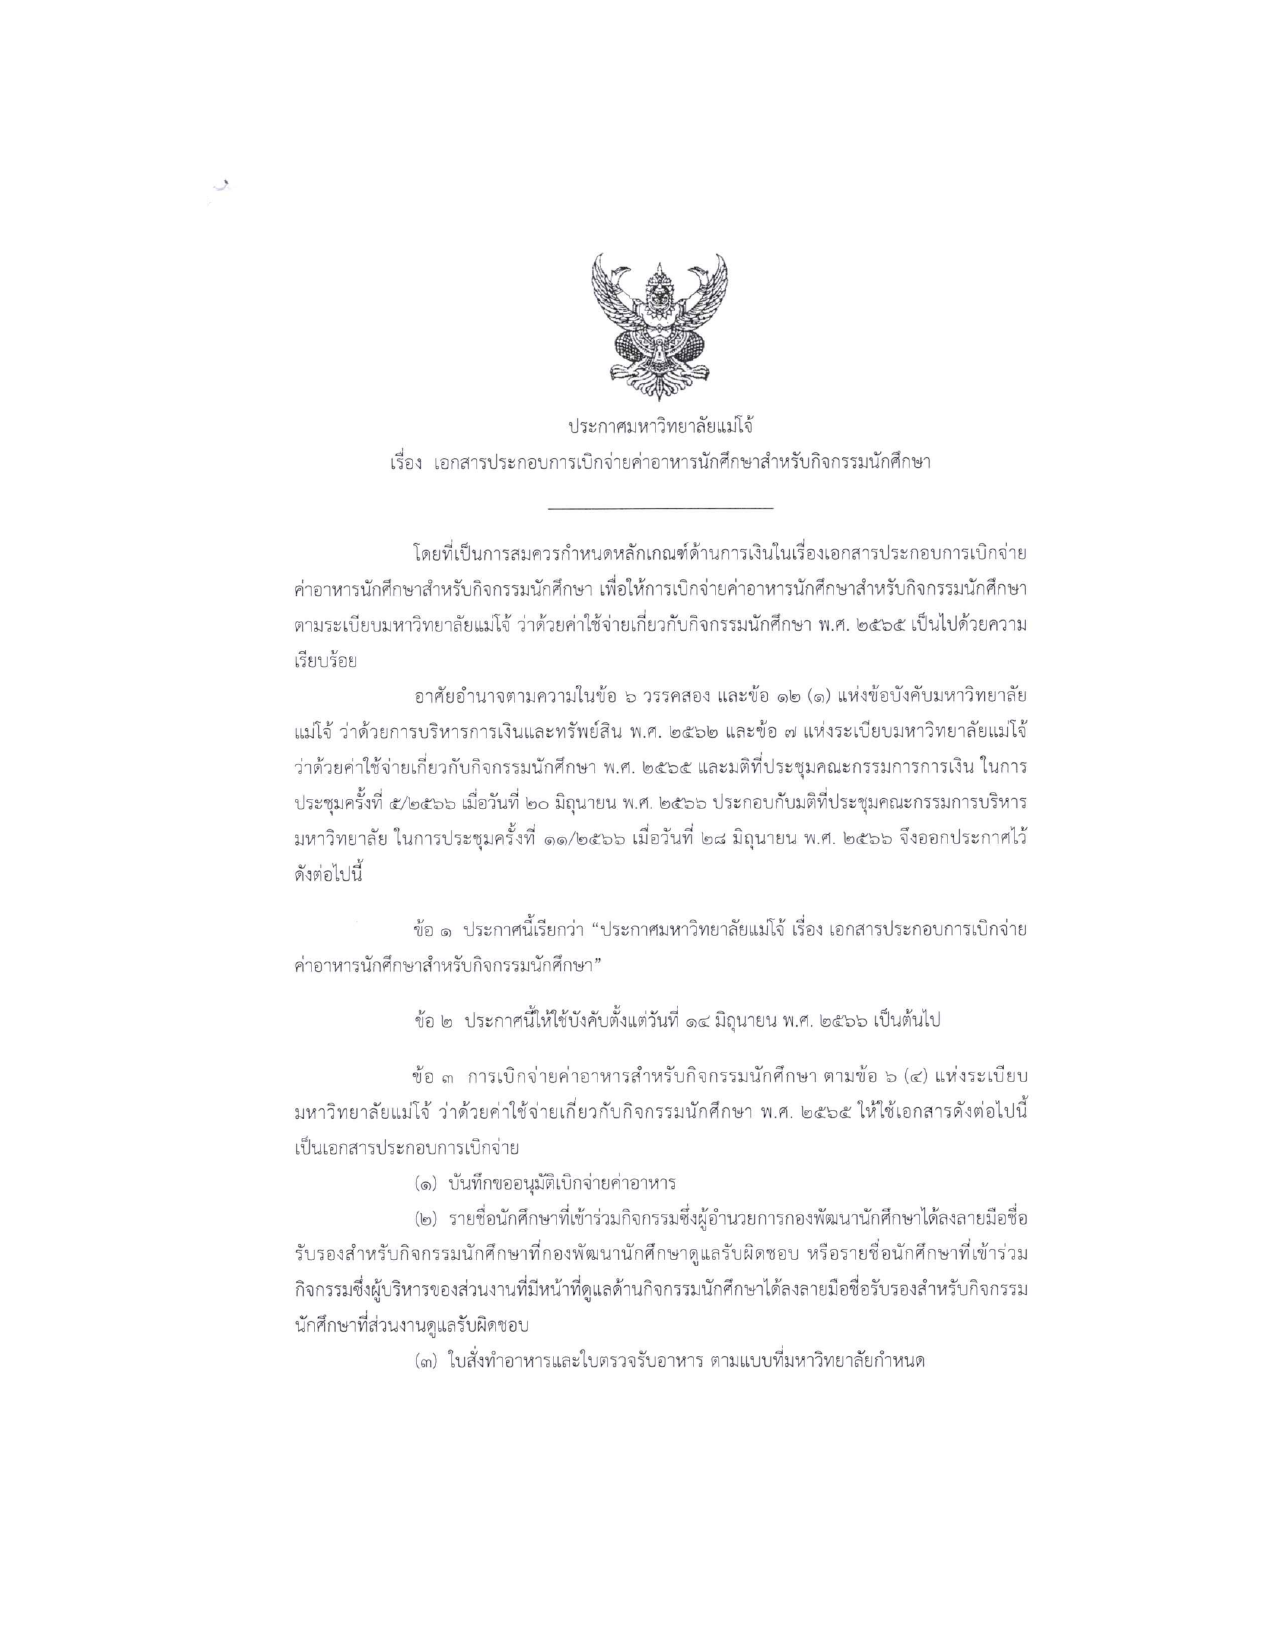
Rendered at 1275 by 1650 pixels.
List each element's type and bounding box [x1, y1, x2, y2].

picture [206, 150, 1069, 1501]
